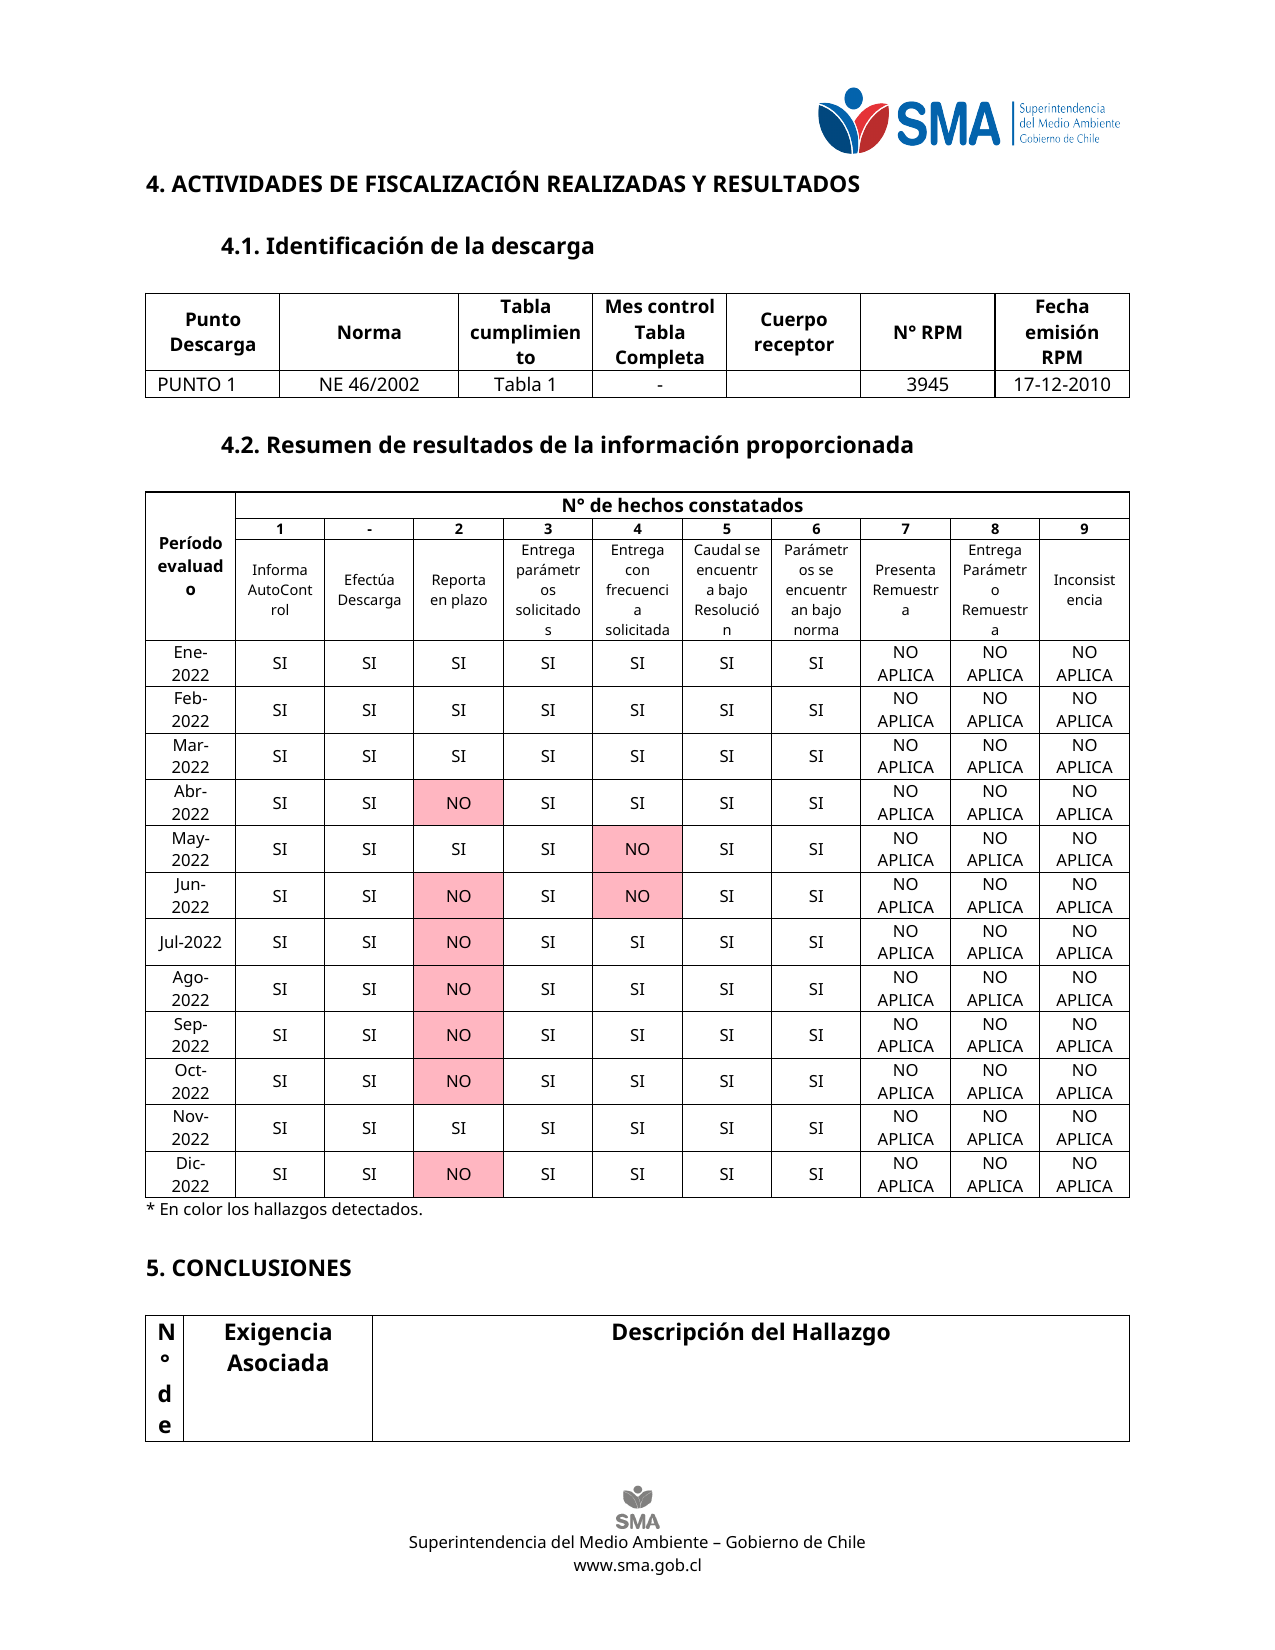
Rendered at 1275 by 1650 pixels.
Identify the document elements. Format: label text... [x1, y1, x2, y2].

table_cell NO [593, 826, 682, 872]
table_cell 7 [861, 519, 950, 539]
table_cell 9 [1040, 519, 1129, 539]
table_cell Jun-2022 [146, 873, 235, 918]
table_cell Tabla 1 [459, 371, 592, 397]
text 5. CONCLUSIONES [146, 1252, 1129, 1314]
table_cell NO APLICA [951, 873, 1039, 918]
table_cell SI [772, 966, 860, 1011]
table_cell SI [683, 1152, 771, 1197]
table_cell 6 [772, 519, 860, 539]
table_cell Abr-2022 [146, 780, 235, 825]
table_cell SI [683, 1012, 771, 1058]
table_cell 5 [683, 519, 771, 539]
table_cell Entrega Parámetro Remuestra [951, 540, 1039, 639]
table_cell SI [236, 1059, 324, 1104]
table_cell NO APLICA [951, 780, 1039, 825]
table_cell SI [772, 1105, 860, 1151]
table_cell SI [236, 966, 324, 1011]
table_cell SI [236, 826, 324, 872]
table_cell NO APLICA [1040, 826, 1129, 872]
table_cell SI [772, 873, 860, 918]
table_cell NE 46/2002 [280, 371, 458, 397]
table_cell SI [593, 734, 682, 779]
table_cell NO APLICA [861, 687, 950, 732]
table_cell SI [772, 1152, 860, 1197]
table_cell - [593, 371, 726, 397]
table_cell SI [683, 919, 771, 965]
table_cell May-2022 [146, 826, 235, 872]
table_cell NO APLICA [1040, 1105, 1129, 1151]
table_cell 3945 [861, 371, 994, 397]
table_cell SI [414, 687, 503, 732]
table_cell NO APLICA [1040, 687, 1129, 732]
text 4. ACTIVIDADES DE FISCALIZACIÓN REALIZADAS Y RESULTADOS [146, 167, 1129, 230]
table_cell SI [236, 873, 324, 918]
table_cell SI [504, 641, 592, 686]
table_cell SI [772, 734, 860, 779]
table_cell SI [683, 873, 771, 918]
table_cell SI [414, 641, 503, 686]
table_header N° de hechos constatados [236, 493, 1129, 518]
table_cell SI [504, 1105, 592, 1151]
table_cell SI [772, 641, 860, 686]
table_cell SI [236, 1105, 324, 1151]
table_cell NO [593, 873, 682, 918]
table_cell SI [504, 734, 592, 779]
table_cell SI [504, 919, 592, 965]
text * En color los hallazgos detectados. [146, 1198, 1129, 1252]
table_cell Ene-2022 [146, 641, 235, 686]
table_cell SI [236, 1152, 324, 1197]
table_cell Informa AutoControl [236, 540, 324, 639]
picture [808, 73, 1130, 168]
table_cell SI [325, 1152, 413, 1197]
text 4.1. Identificación de la descarga [146, 230, 1129, 292]
table_cell Feb-2022 [146, 687, 235, 732]
table_cell NO APLICA [1040, 1059, 1129, 1104]
table_header Fecha emisión RPM [996, 294, 1129, 370]
table_cell Mar-2022 [146, 734, 235, 779]
table_cell NO [414, 1059, 503, 1104]
table_cell SI [504, 966, 592, 1011]
table_cell SI [772, 826, 860, 872]
table_cell NO APLICA [951, 1012, 1039, 1058]
table_cell NO APLICA [951, 687, 1039, 732]
table_cell NO APLICA [1040, 919, 1129, 965]
table_cell SI [683, 687, 771, 732]
table_cell NO APLICA [1040, 1012, 1129, 1058]
table_cell NO [414, 919, 503, 965]
table_cell SI [593, 966, 682, 1011]
table_cell NO APLICA [1040, 780, 1129, 825]
table_cell NO APLICA [1040, 966, 1129, 1011]
table_cell SI [504, 1059, 592, 1104]
table_cell NO [414, 873, 503, 918]
table_cell SI [504, 687, 592, 732]
table_cell SI [325, 919, 413, 965]
table_cell SI [772, 687, 860, 732]
table_cell Presenta Remuestra [861, 540, 950, 639]
table_cell Oct-2022 [146, 1059, 235, 1104]
table_cell NO APLICA [861, 780, 950, 825]
table_cell NO APLICA [951, 826, 1039, 872]
table_cell NO APLICA [951, 1059, 1039, 1104]
table_cell SI [683, 641, 771, 686]
table_cell SI [772, 780, 860, 825]
table_cell SI [683, 966, 771, 1011]
table_cell NO APLICA [861, 1152, 950, 1197]
table_cell SI [325, 1105, 413, 1151]
table_header Cuerpo receptor [727, 294, 860, 370]
table_header Tabla cumplimiento [459, 294, 592, 370]
table_cell NO [414, 1152, 503, 1197]
table_cell SI [236, 641, 324, 686]
table_cell SI [325, 1012, 413, 1058]
table_cell Caudal se encuentra bajo Resolución [683, 540, 771, 639]
table_cell Efectúa Descarga [325, 540, 413, 639]
table_cell SI [683, 1059, 771, 1104]
table_cell Dic-2022 [146, 1152, 235, 1197]
table_header Punto Descarga [146, 294, 279, 370]
table_header N° de Hecho Constatado [146, 1316, 183, 1441]
table_cell SI [593, 919, 682, 965]
table_cell SI [772, 1012, 860, 1058]
table_cell SI [683, 780, 771, 825]
table_cell Nov-2022 [146, 1105, 235, 1151]
table_cell SI [772, 1059, 860, 1104]
table_cell NO APLICA [1040, 641, 1129, 686]
table_cell 3 [504, 519, 592, 539]
table_cell Reporta en plazo [414, 540, 503, 639]
table_cell NO APLICA [861, 734, 950, 779]
table_cell SI [325, 734, 413, 779]
table_cell NO APLICA [861, 919, 950, 965]
table_cell - [325, 519, 413, 539]
table_cell SI [325, 1059, 413, 1104]
table_cell 8 [951, 519, 1039, 539]
table_cell NO APLICA [1040, 734, 1129, 779]
table_header Exigencia Asociada [184, 1316, 372, 1441]
table_cell SI [593, 687, 682, 732]
table_cell SI [236, 1012, 324, 1058]
table_cell SI [504, 1152, 592, 1197]
table_cell 1 [236, 519, 324, 539]
table_cell [727, 371, 860, 397]
table_header Descripción del Hallazgo [373, 1316, 1129, 1441]
table_cell SI [414, 826, 503, 872]
table_cell NO APLICA [861, 966, 950, 1011]
table_cell NO APLICA [951, 966, 1039, 1011]
table_cell 4 [593, 519, 682, 539]
table_cell SI [325, 641, 413, 686]
table_cell 2 [414, 519, 503, 539]
table_header Período evaluado [146, 493, 235, 639]
table_cell NO APLICA [951, 919, 1039, 965]
table_cell NO APLICA [861, 873, 950, 918]
text 4.2. Resumen de resultados de la información proporcionada [146, 429, 1129, 491]
table_cell NO APLICA [861, 1105, 950, 1151]
table_cell Inconsistencia [1040, 540, 1129, 639]
table_cell NO APLICA [951, 1105, 1039, 1151]
table_cell SI [593, 1012, 682, 1058]
table_cell NO APLICA [951, 1152, 1039, 1197]
table_cell Ago-2022 [146, 966, 235, 1011]
table_cell Entrega parámetros solicitados [504, 540, 592, 639]
table_cell NO APLICA [861, 1012, 950, 1058]
table_cell NO [414, 1012, 503, 1058]
table_cell SI [683, 1105, 771, 1151]
table_cell NO [414, 966, 503, 1011]
table_cell NO [414, 780, 503, 825]
table_cell Sep-2022 [146, 1012, 235, 1058]
table_cell SI [325, 873, 413, 918]
table_cell SI [236, 687, 324, 732]
table_cell NO APLICA [951, 734, 1039, 779]
table_cell SI [414, 1105, 503, 1151]
table_cell SI [414, 734, 503, 779]
table_cell SI [325, 966, 413, 1011]
table_header N° RPM [861, 294, 994, 370]
table_cell SI [236, 780, 324, 825]
table_cell SI [504, 1012, 592, 1058]
table_cell SI [504, 826, 592, 872]
table_cell SI [325, 687, 413, 732]
table_cell Entrega con frecuencia solicitada [593, 540, 682, 639]
table_cell SI [683, 826, 771, 872]
table_cell SI [236, 919, 324, 965]
table_cell SI [593, 780, 682, 825]
table_cell SI [236, 734, 324, 779]
table_header Norma [280, 294, 458, 370]
table_cell NO APLICA [951, 641, 1039, 686]
table_cell SI [504, 780, 592, 825]
table_cell NO APLICA [861, 641, 950, 686]
table_cell SI [593, 1152, 682, 1197]
table_cell SI [504, 873, 592, 918]
table_cell PUNTO 1 [146, 371, 279, 397]
table_cell NO APLICA [861, 826, 950, 872]
picture [614, 1483, 661, 1531]
table_cell 17-12-2010 [996, 371, 1129, 397]
table_cell SI [593, 1105, 682, 1151]
table_cell SI [772, 919, 860, 965]
table_cell Parámetros se encuentran bajo norma [772, 540, 860, 639]
table_cell SI [325, 780, 413, 825]
table_cell Jul-2022 [146, 919, 235, 965]
table_cell SI [593, 641, 682, 686]
table_cell SI [683, 734, 771, 779]
table_cell NO APLICA [1040, 1152, 1129, 1197]
table_cell SI [593, 1059, 682, 1104]
table_header Mes control Tabla Completa [593, 294, 726, 370]
table_cell SI [325, 826, 413, 872]
table_cell NO APLICA [1040, 873, 1129, 918]
table_cell NO APLICA [861, 1059, 950, 1104]
